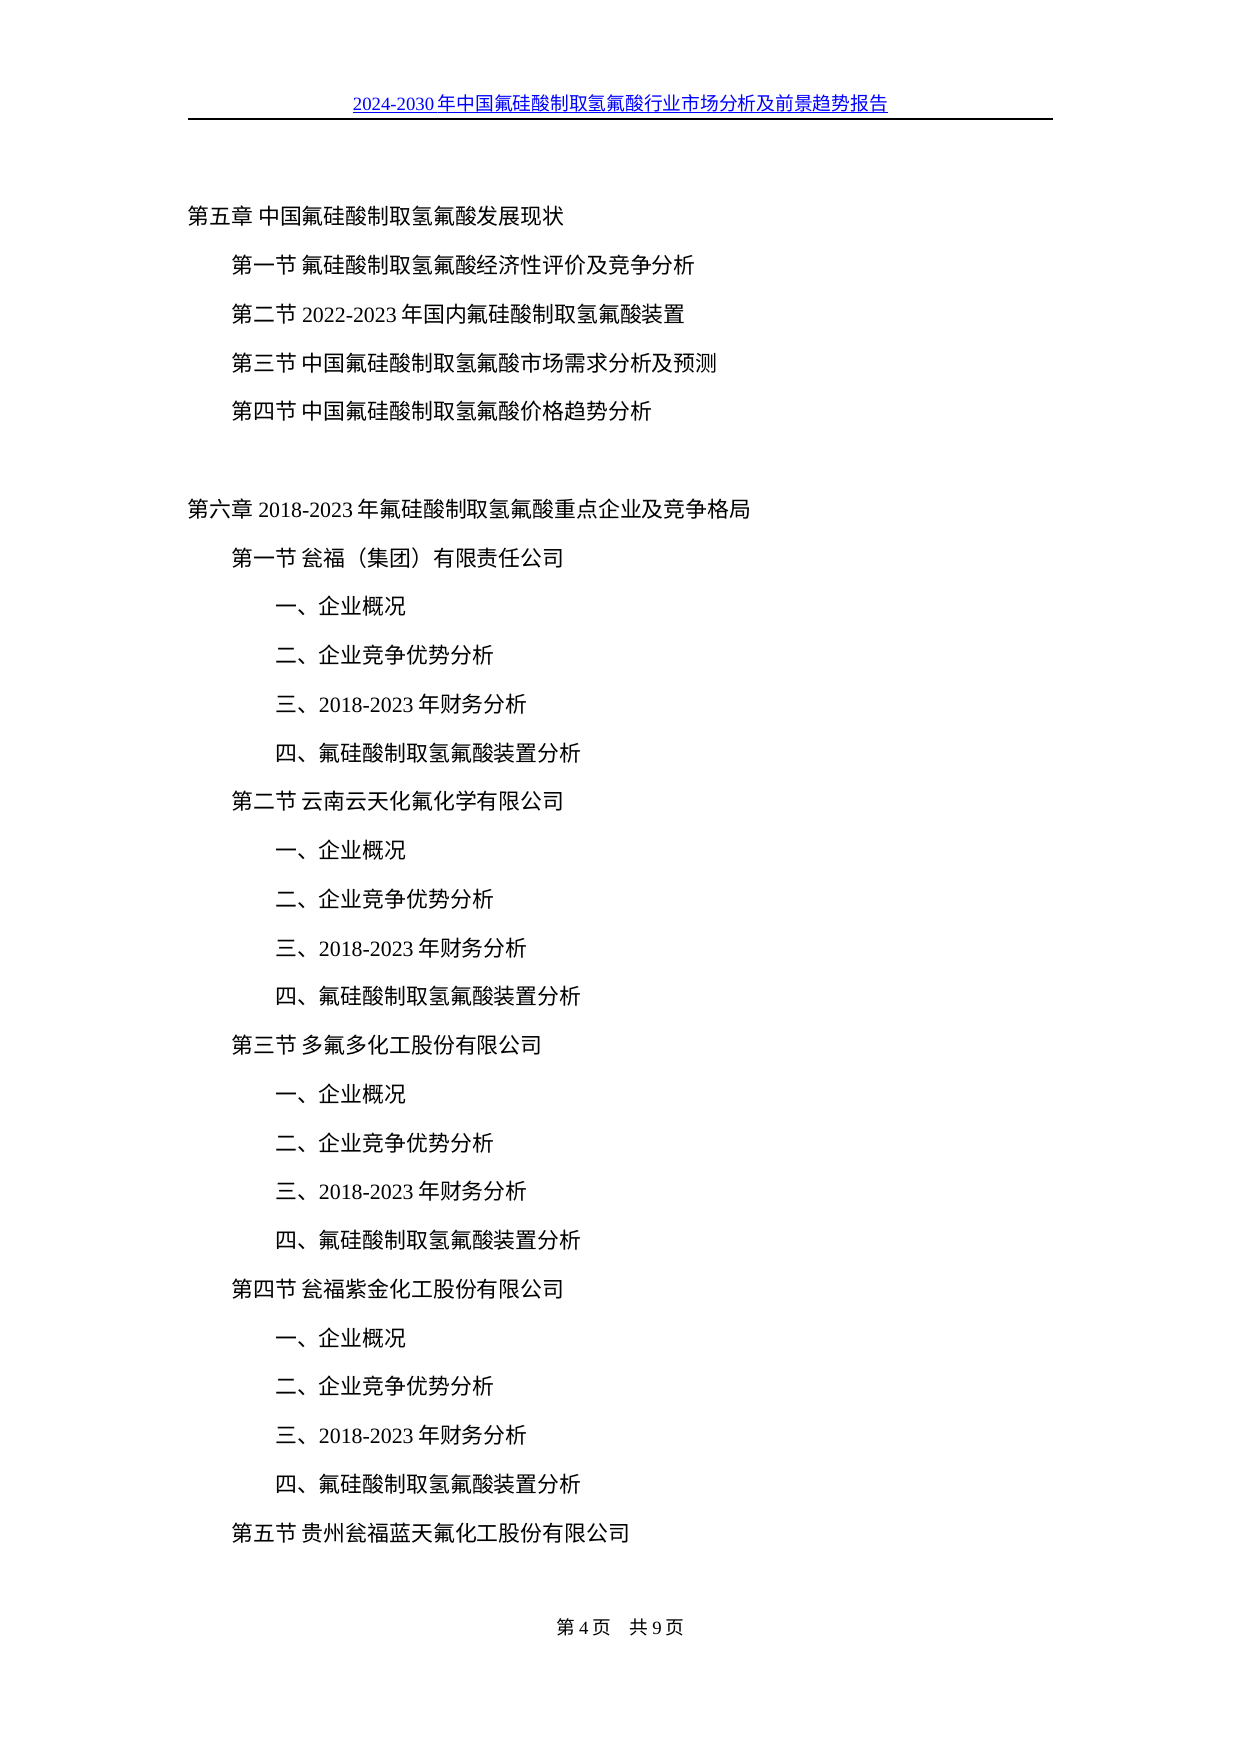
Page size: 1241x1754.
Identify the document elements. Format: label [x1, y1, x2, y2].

text [187, 150, 1053, 1548]
